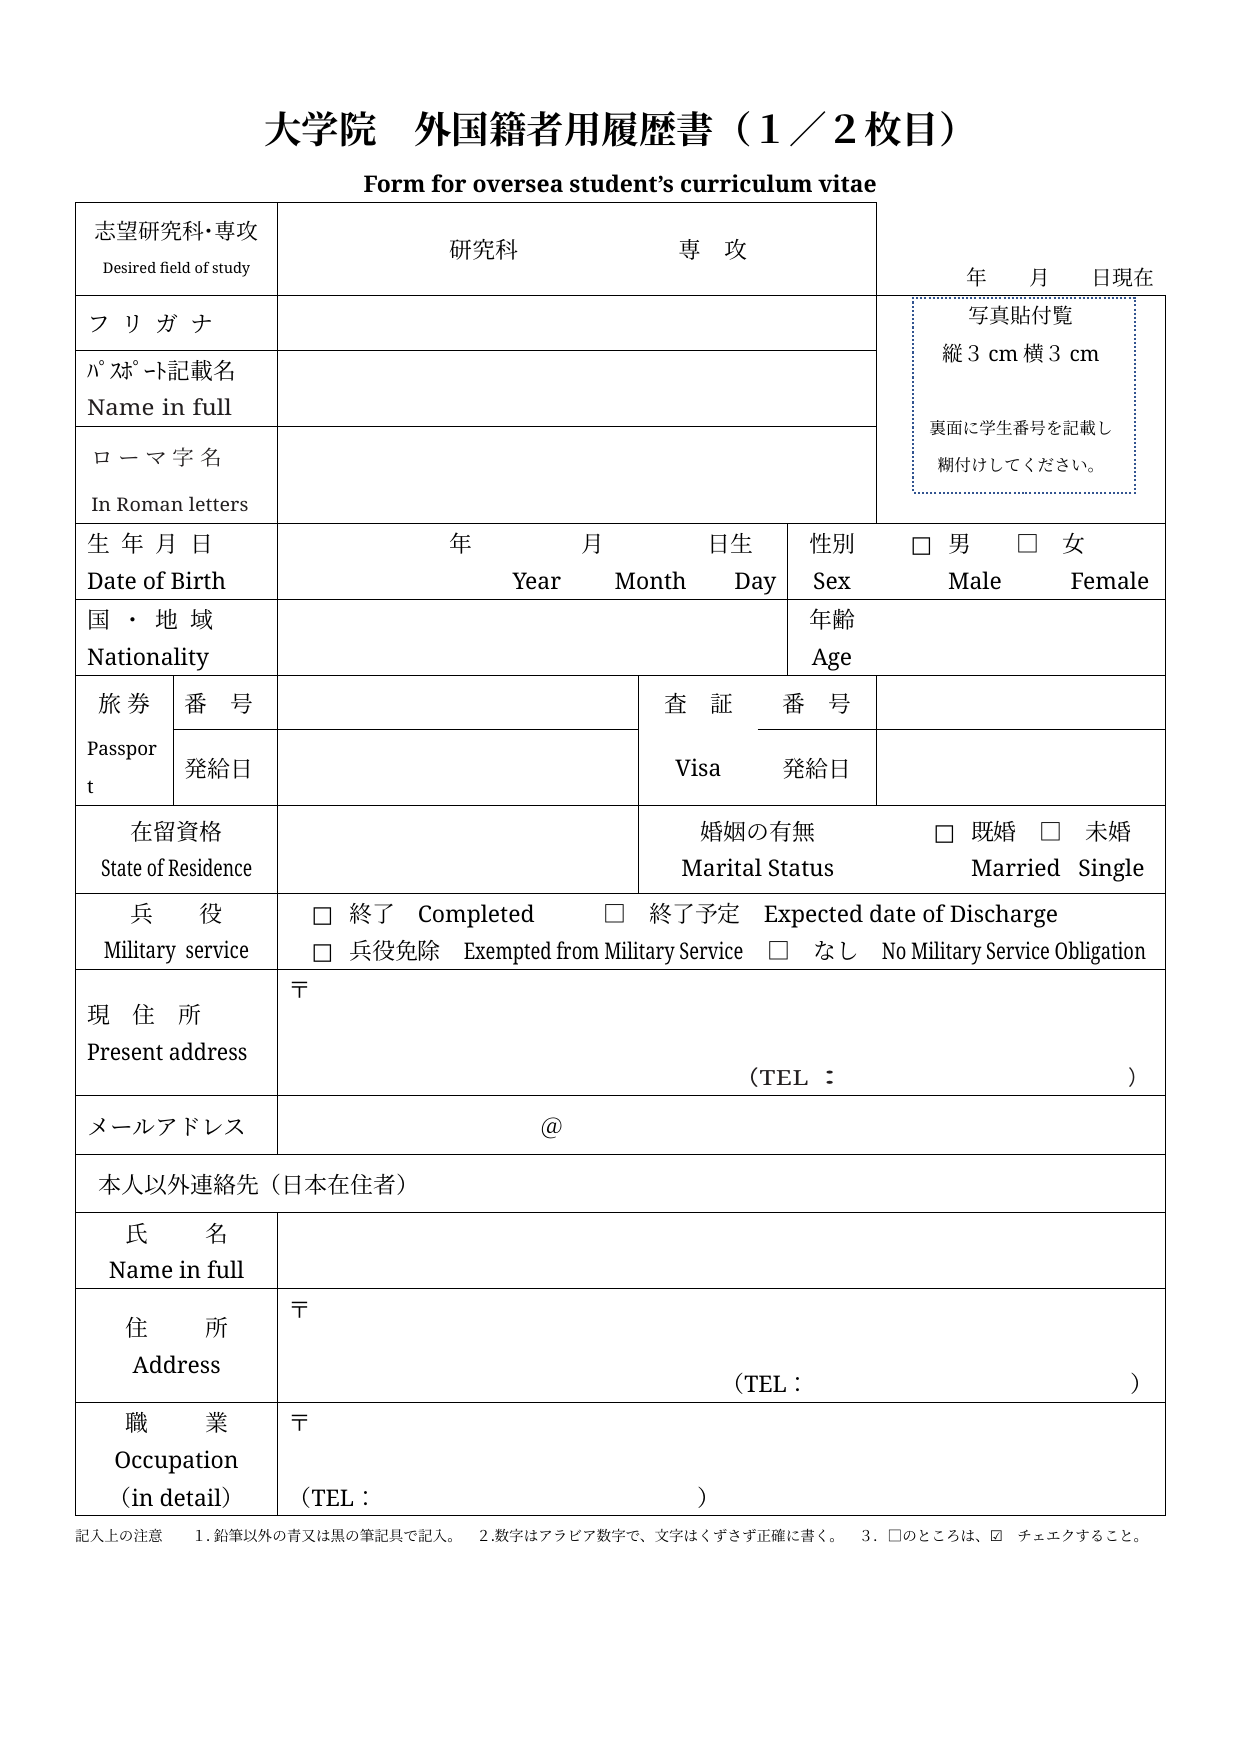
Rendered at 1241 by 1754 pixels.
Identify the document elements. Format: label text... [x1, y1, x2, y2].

table_cell [877, 676, 1165, 729]
table_cell 性別 Sex [788, 524, 876, 599]
table_cell 年齢 Age [788, 600, 876, 675]
table_cell [278, 1213, 1165, 1288]
table_cell Visa [639, 729, 757, 805]
table_cell [278, 676, 638, 729]
table_cell 現住所 Present address [76, 970, 277, 1095]
table_cell 写真貼付覧 縦３cm 横３cm 裏面に学生番号を記載し 糊付けしてください。 [877, 296, 1165, 523]
table_cell 在留資格 State of Residence [76, 806, 277, 893]
table_header 研究科 専 攻 [278, 203, 876, 295]
table_cell ﾊﾟｽﾎﾟｰﾄ記載名 Name in full [76, 351, 277, 426]
table_cell [278, 427, 876, 523]
text 大学院 外国籍者用履歴書（１／２枚目） [75, 89, 1165, 164]
table_cell 査 証 [639, 676, 757, 729]
table_cell 氏名 Name in full [76, 1213, 277, 1288]
table_cell 〒 （TEL： ） [278, 970, 1165, 1095]
table_cell 〒 （TEL： ） [278, 1289, 1165, 1402]
table_cell 婚姻の有無 Marital Status [639, 806, 876, 893]
table_cell 国・地域 Nationality [76, 600, 277, 675]
table_cell 生年月日 Date of Birth [76, 524, 277, 599]
text 記入上の注意 １. 鉛筆以外の青又は黒の筆記具で記入。 ２.数字はアラビア数字で、文字はくずさず正確に書く。 ３．□のところは、☑ チェエクすること。 [75, 1516, 1165, 1554]
table_cell [278, 296, 876, 350]
table_cell 職業 Occupation （in detail） [76, 1403, 277, 1515]
table_cell [877, 730, 1165, 805]
table_cell [278, 806, 638, 893]
table_cell 本人以外連絡先（日本在住者） [76, 1155, 1165, 1212]
table_cell 男 □ 女 Male Female [876, 524, 1165, 599]
table_cell 旅 券 [76, 676, 173, 729]
table_cell 発給日 [174, 730, 277, 805]
table_cell [278, 351, 876, 426]
table_cell 既婚 □ 未婚 Married Single [876, 806, 1165, 893]
table_cell フリガナ [76, 296, 277, 350]
table_cell 兵 役 Military service [76, 894, 277, 969]
table_cell 発給日 [758, 730, 876, 805]
table_cell 〒 （TEL： ） [278, 1403, 1165, 1515]
table_cell Passport [76, 729, 173, 805]
table_cell 終了 Completed □ 終了予定 Expected date of Discharge 兵役免除 Exempted from Military Service □ なし No Military Service Obligation [278, 894, 1165, 969]
table_header 年 月 日現在 [877, 202, 1165, 295]
table_cell [278, 600, 787, 675]
table_cell 番 号 [174, 676, 277, 729]
table_cell 年 月 日生 Year Month Day [278, 524, 787, 599]
table_cell ローマ字名 In Roman letters [76, 427, 277, 523]
text Form for oversea student’s curriculum vitae [75, 164, 1165, 202]
table_cell メールアドレス [76, 1096, 277, 1154]
table_cell ＠ [278, 1096, 1165, 1154]
table_cell [278, 730, 638, 805]
table_cell 番 号 [758, 676, 876, 729]
table_cell [876, 600, 1165, 675]
table_cell 住所 Address [76, 1289, 277, 1402]
table_header 志望研究科･専攻 Desired ﬁeld of study [76, 203, 277, 295]
